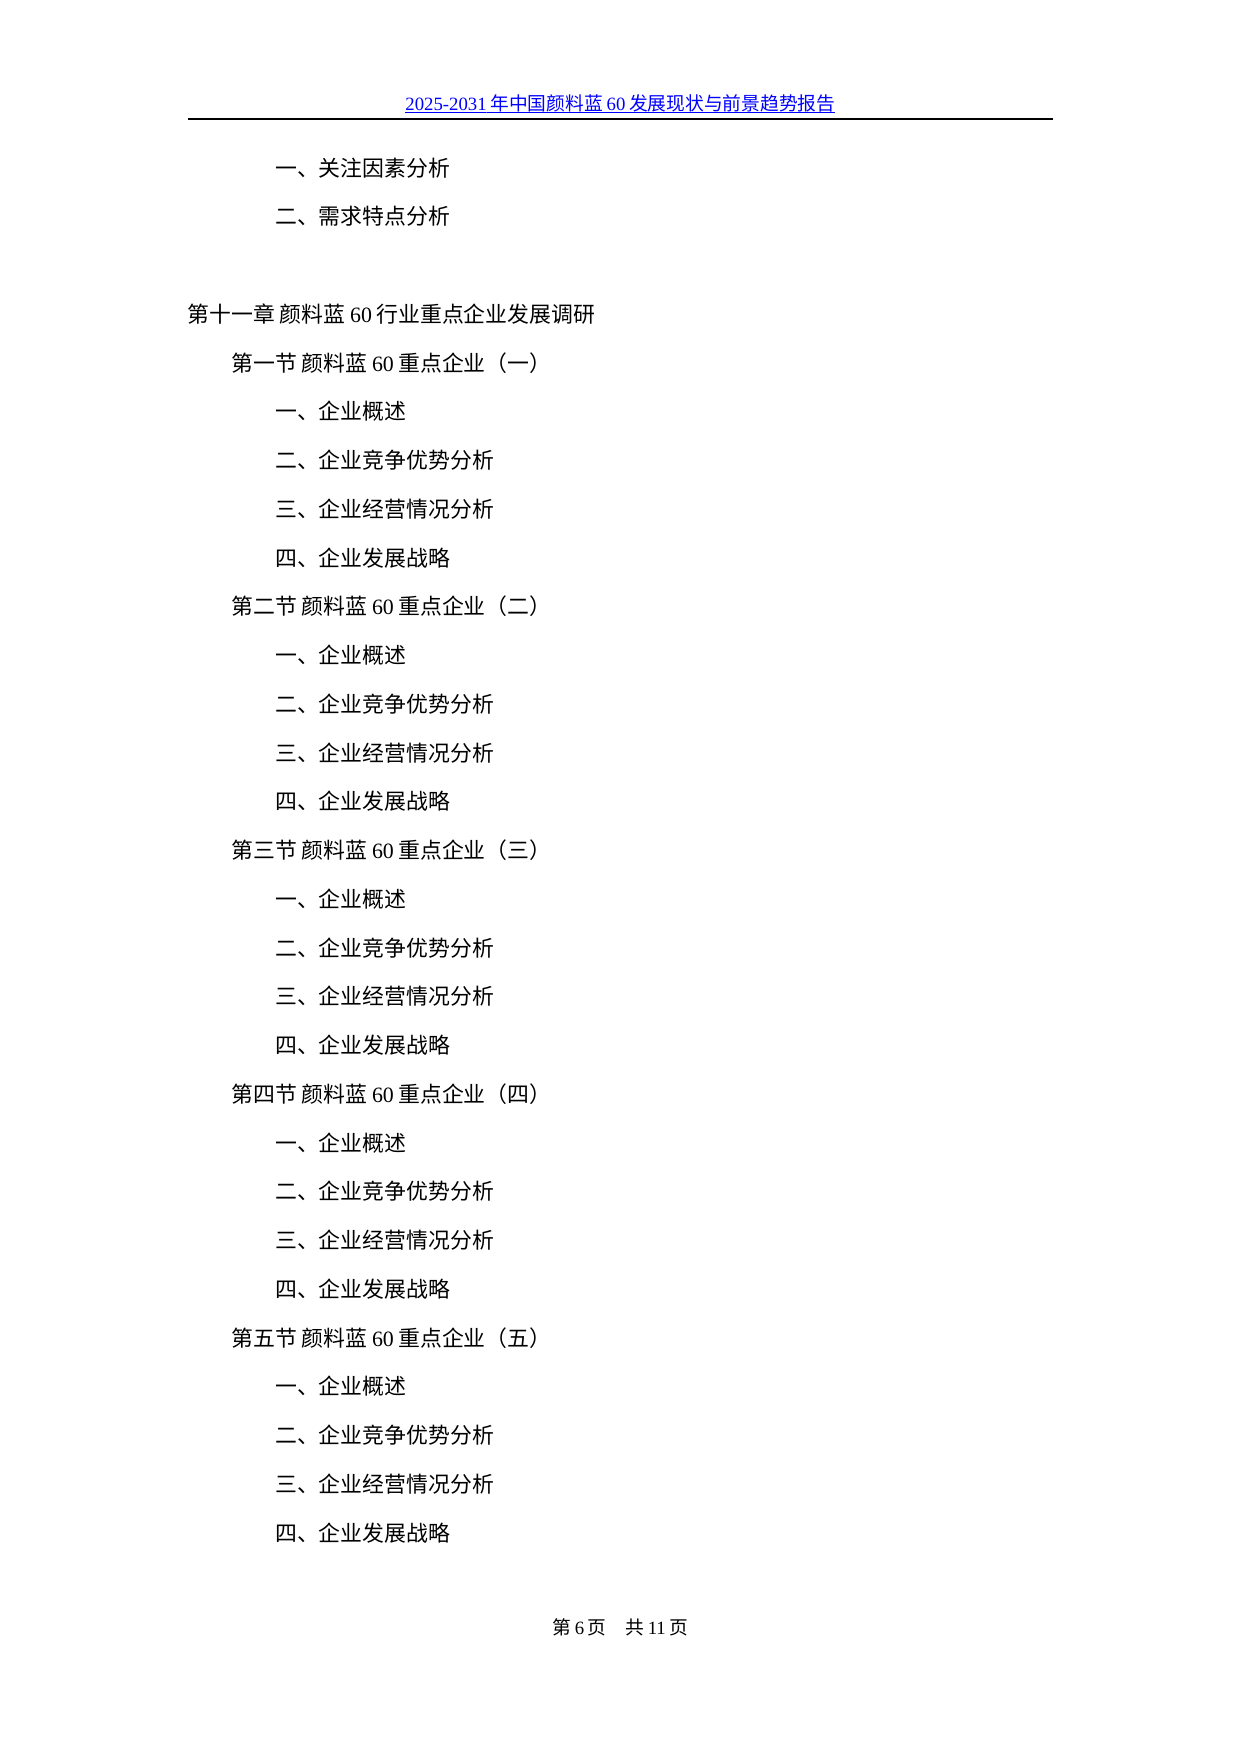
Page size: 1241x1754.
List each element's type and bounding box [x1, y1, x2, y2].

text [187, 150, 1053, 1548]
